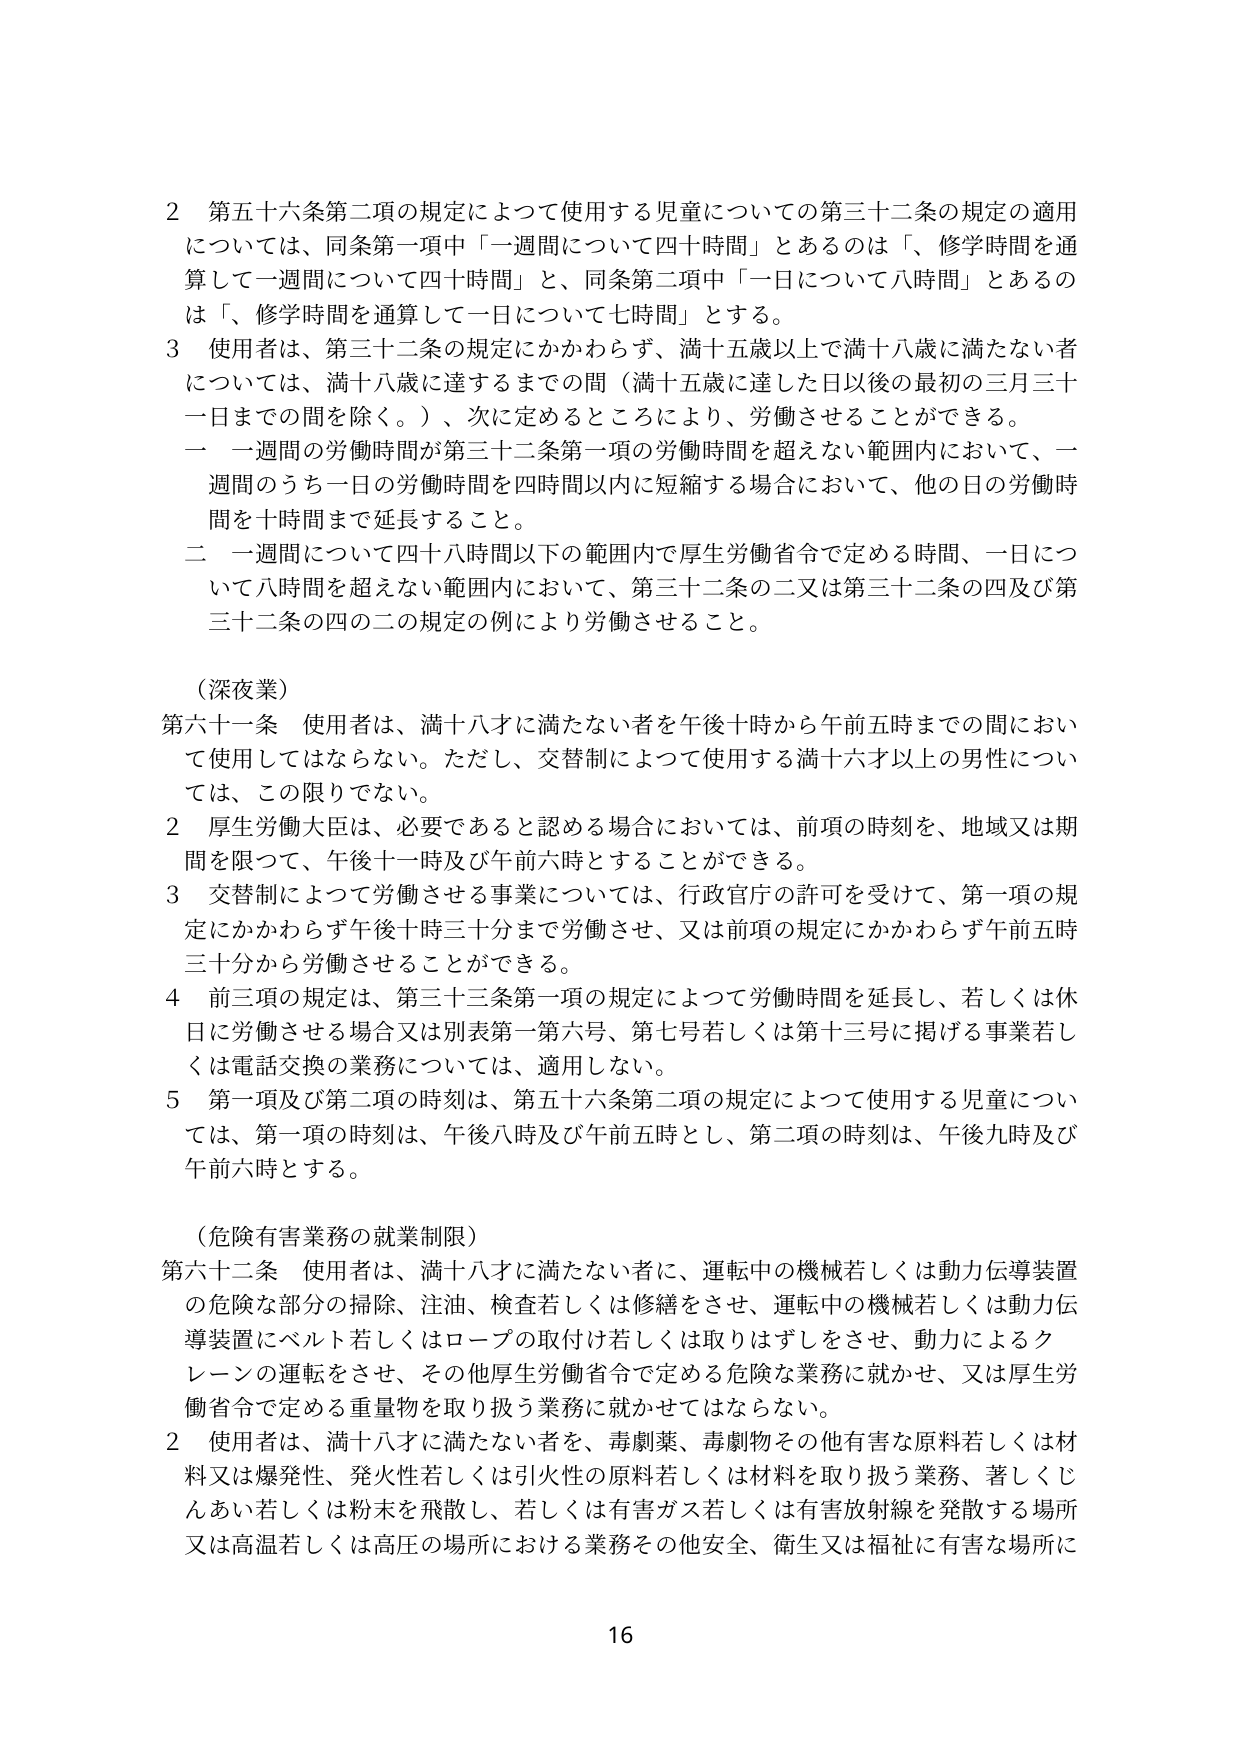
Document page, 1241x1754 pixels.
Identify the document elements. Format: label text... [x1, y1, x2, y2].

text 一 一週間の労働時間が第三十二条第一項の労働時間を超えない範囲内において、一週間のうち一日の労働時間を四時間以内に短縮する場合において、他の日の労働時間を十時間まで延長すること。 [184, 433, 1079, 535]
text （危険有害業務の就業制限） [184, 1219, 1079, 1253]
text ４ 前三項の規定は、第三十三条第一項の規定によつて労働時間を延長し、若しくは休日に労働させる場合又は別表第一第六号、第七号若しくは第十三号に掲げる事業若しくは電話交換の業務については、適用しない。 [161, 979, 1079, 1082]
text 二 一週間について四十八時間以下の範囲内で厚生労働省令で定める時間、一日について八時間を超えない範囲内において、第三十二条の二又は第三十二条の四及び第三十二条の四の二の規定の例により労働させること。 [184, 535, 1079, 638]
text 第六十一条 使用者は、満十八才に満たない者を午後十時から午前五時までの間において使用してはならない。ただし、交替制によつて使用する満十六才以上の男性については、この限りでない。 [161, 706, 1079, 809]
text ２ 厚生労働大臣は、必要であると認める場合においては、前項の時刻を、地域又は期間を限つて、午後十一時及び午前六時とすることができる。 [161, 809, 1079, 877]
text ５ 第一項及び第二項の時刻は、第五十六条第二項の規定によつて使用する児童については、第一項の時刻は、午後八時及び午前五時とし、第二項の時刻は、午後九時及び午前六時とする。 [161, 1082, 1079, 1184]
text ３ 交替制によつて労働させる事業については、行政官庁の許可を受けて、第一項の規定にかかわらず午後十時三十分まで労働させ、又は前項の規定にかかわらず午前五時三十分から労働させることができる。 [161, 877, 1079, 979]
text 第六十二条 使用者は、満十八才に満たない者に、運転中の機械若しくは動力伝導装置の危険な部分の掃除、注油、検査若しくは修繕をさせ、運転中の機械若しくは動力伝導装置にベルト若しくはロープの取付け若しくは取りはずしをさせ、動力によるクレーンの運転をさせ、その他厚生労働省令で定める危険な業務に就かせ、又は厚生労働省令で定める重量物を取り扱う業務に就かせてはならない。 [161, 1253, 1079, 1424]
text （深夜業） [184, 672, 1079, 706]
text ２ 第五十六条第二項の規定によつて使用する児童についての第三十二条の規定の適用については、同条第一項中「一週間について四十時間」とあるのは「、修学時間を通算して一週間について四十時間」と、同条第二項中「一日について八時間」とあるのは「、修学時間を通算して一日について七時間」とする。 [161, 194, 1079, 330]
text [161, 1424, 1079, 1560]
text ３ 使用者は、第三十二条の規定にかかわらず、満十五歳以上で満十八歳に満たない者については、満十八歳に達するまでの間（満十五歳に達した日以後の最初の三月三十一日までの間を除く。）、次に定めるところにより、労働させることができる。 [161, 330, 1079, 433]
